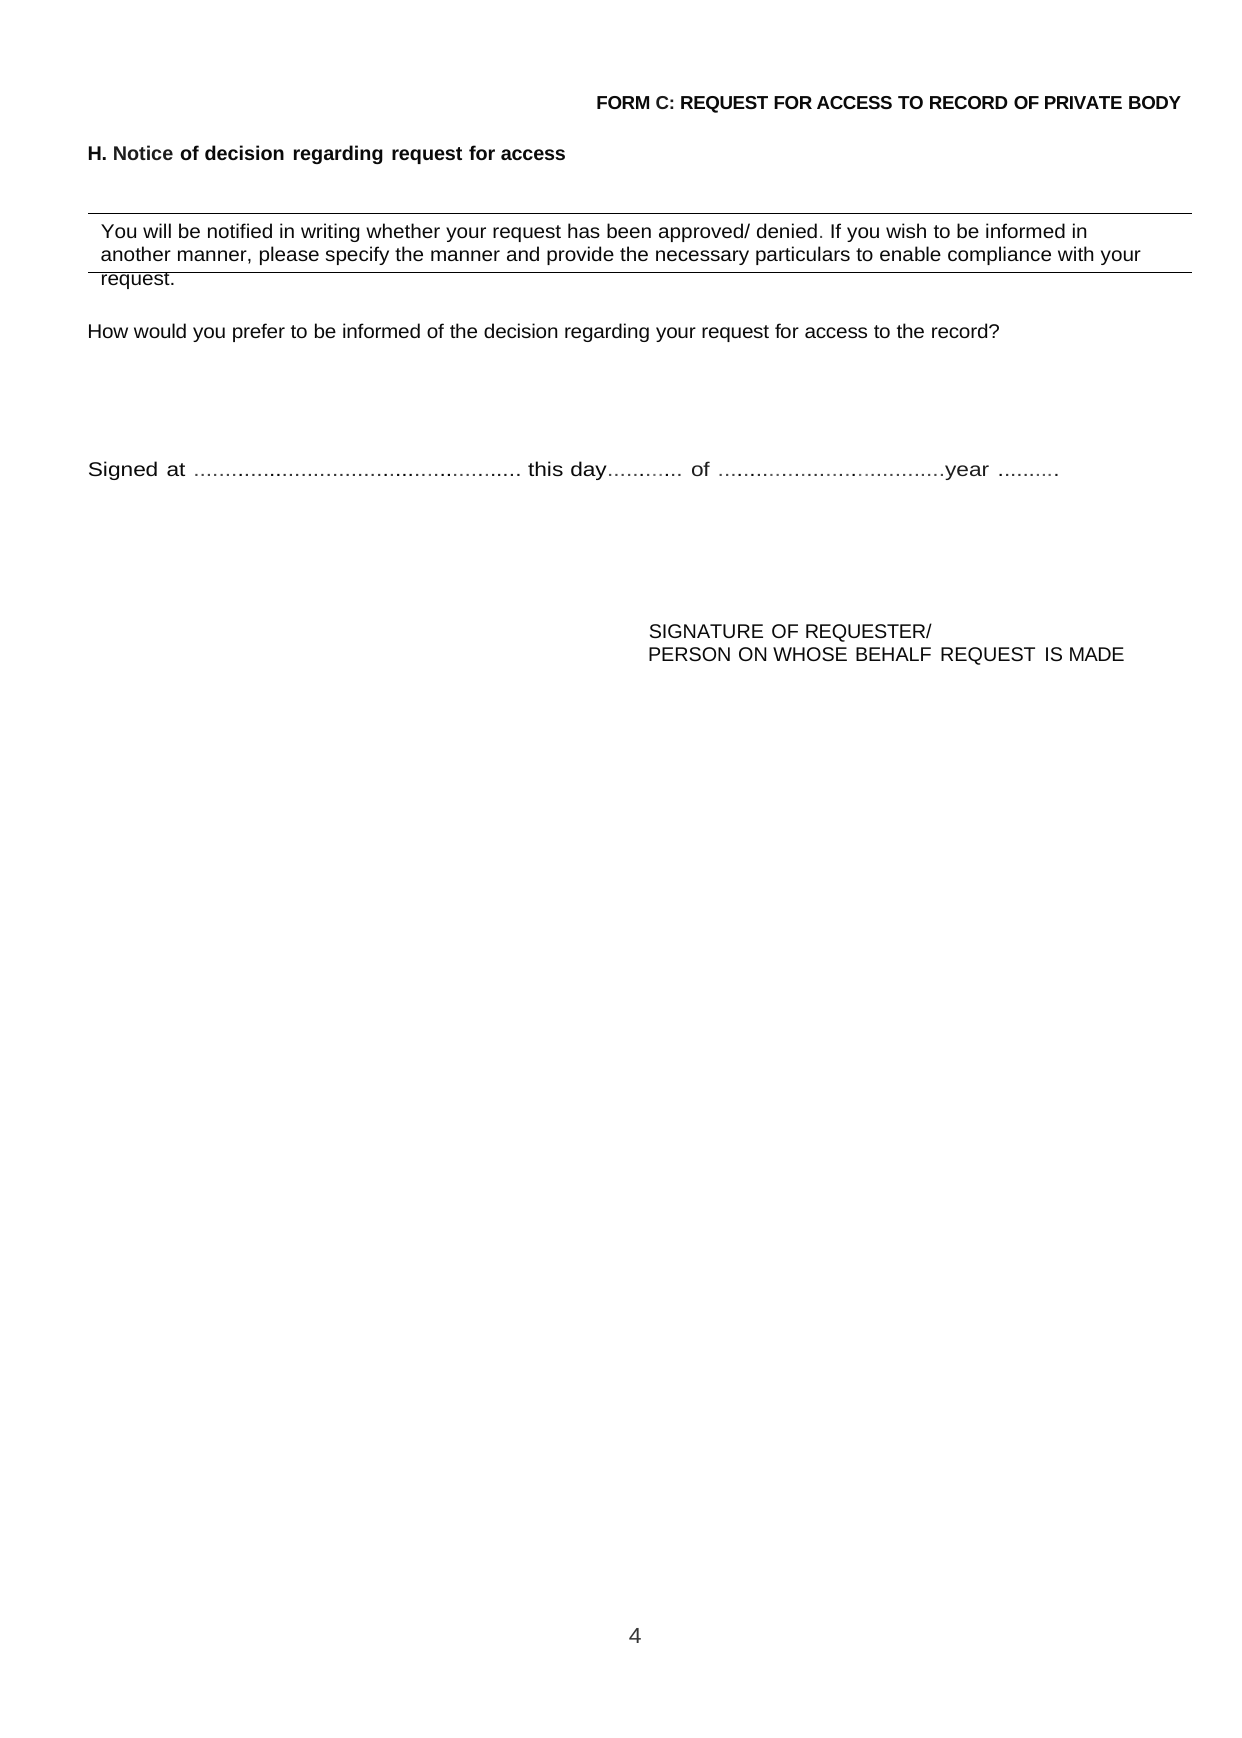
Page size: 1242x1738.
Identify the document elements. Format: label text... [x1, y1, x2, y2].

list Notice of decision regarding request for access [87, 142, 1158, 165]
text You will be notified in writing whether your request has been approved/ denied. If you wish to be informed in another manner, please specify the manner and provide the necessary particulars to enable compliance with your request. [100, 220, 1158, 272]
text PERSON ON WHOSE BEHALF REQUEST IS MADE [648, 643, 1158, 666]
text SIGNATURE OF REQUESTER/ [648, 620, 1158, 643]
text You will be notified in writing whether your request has been approved/ denied. If you wish to be informed in another manner, please specify the manner and provide the necessary particulars to enable compliance with your request. [100, 273, 1158, 289]
text How would you prefer to be informed of the decision regarding your request for access to the record? [87, 320, 1158, 342]
text Signed at .................................................... this day............ of ....................................year .......... [88, 457, 1158, 480]
